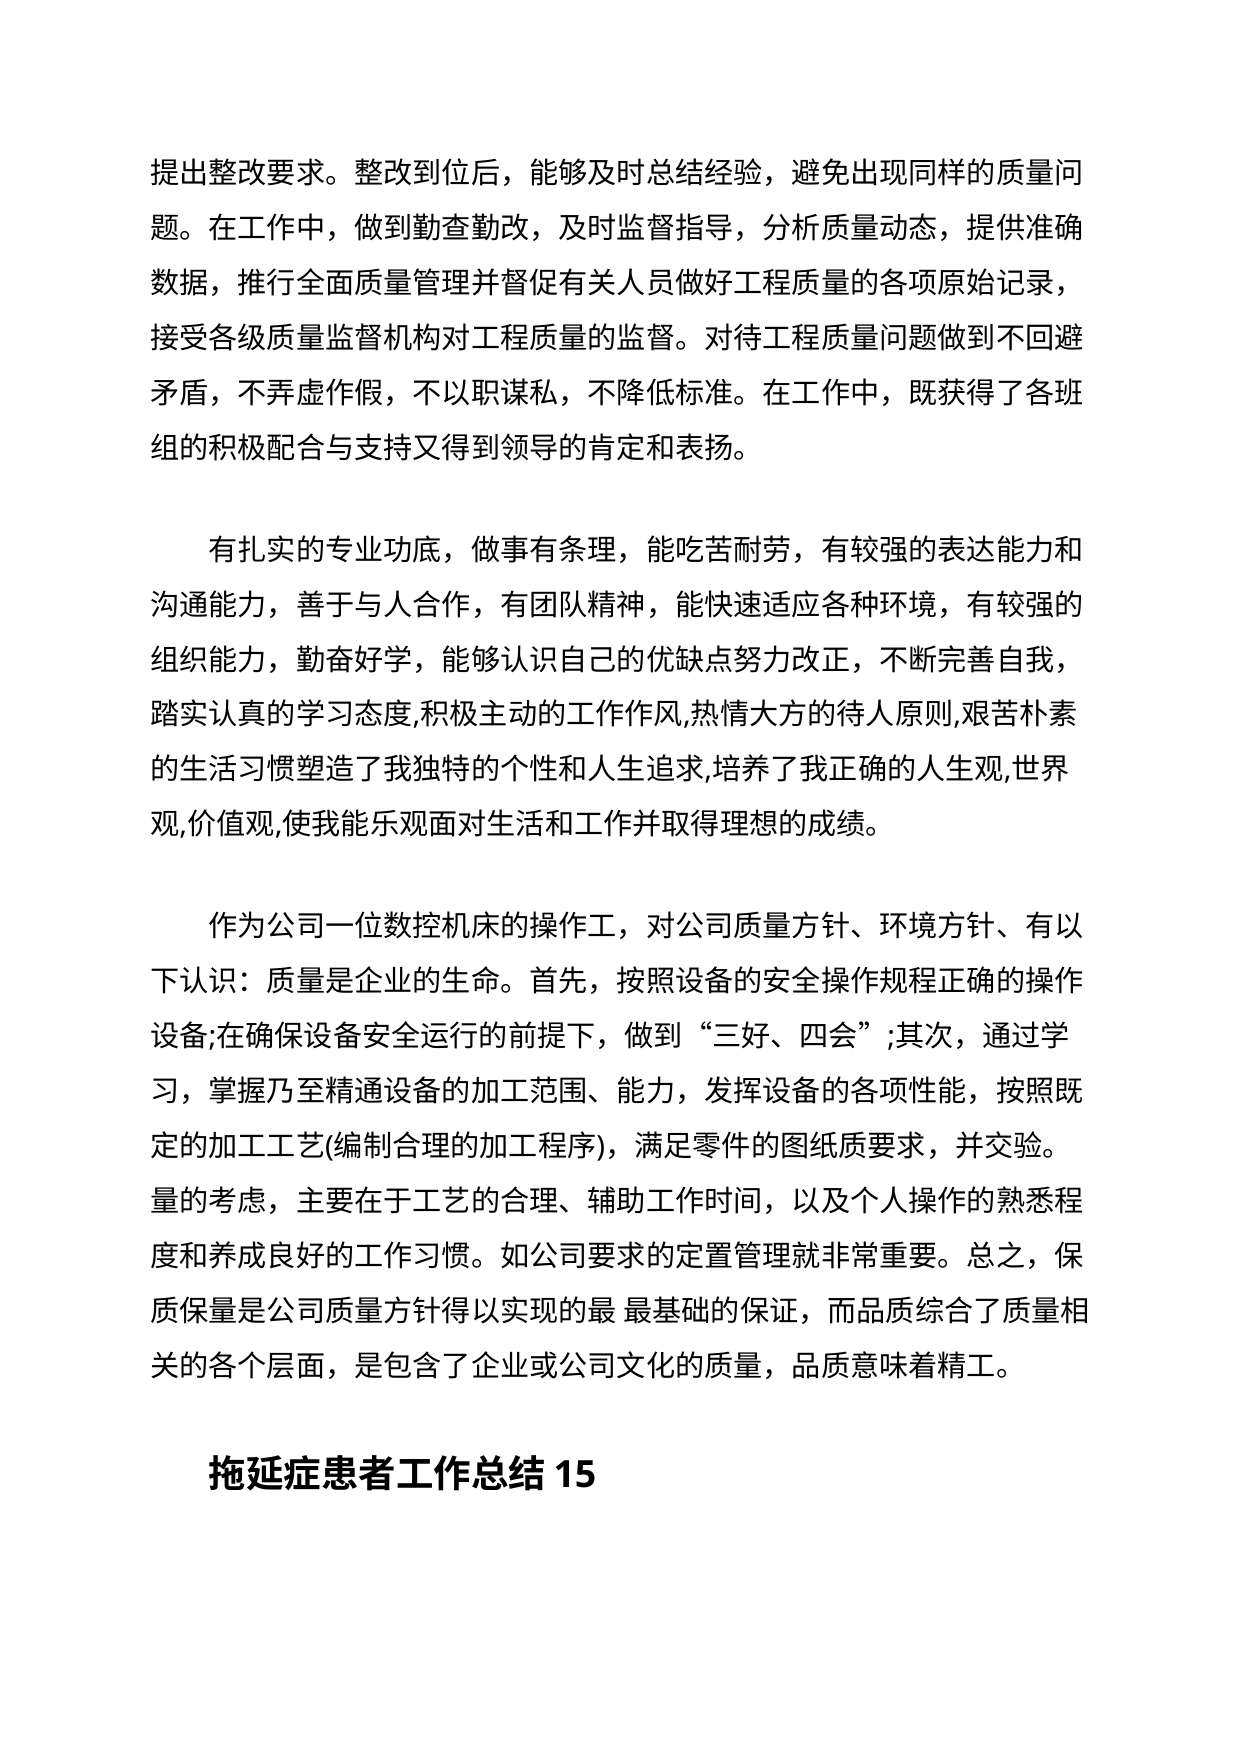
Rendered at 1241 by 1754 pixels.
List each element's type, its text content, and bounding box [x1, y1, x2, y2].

text 有扎实的专业功底，做事有条理，能吃苦耐劳，有较强的表达能力和沟通能力，善于与人合作，有团队精神，能快速适应各种环境，有较强的组织能力，勤奋好学，能够认识自己的优缺点努力改正，不断完善自我，踏实认真的学习态度,积极主动的工作作风,热情大方的待人原则,艰苦朴素的生活习惯塑造了我独特的个性和人生追求,培养了我正确的人生观,世界观,价值观,使我能乐观面对生活和工作并取得理想的成绩。 [150, 526, 1090, 843]
text 作为公司一位数控机床的操作工，对公司质量方针、环境方针、有以下认识：质量是企业的生命。首先，按照设备的安全操作规程正确的操作设备;在确保设备安全运行的前提下，做到“三好、四会”;其次，通过学习，掌握乃至精通设备的加工范围、能力，发挥设备的各项性能，按照既定的加工工艺(编制合理的加工程序)，满足零件的图纸质要求，并交验。量的考虑，主要在于工艺的合理、辅助工作时间，以及个人操作的熟悉程度和养成良好的工作习惯。如公司要求的定置管理就非常重要。总之，保质保量是公司质量方针得以实现的最 最基础的保证，而品质综合了质量相关的各个层面，是包含了企业或公司文化的质量，品质意味着精工。 [150, 903, 1090, 1384]
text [150, 150, 1090, 467]
text 拖延症患者工作总结15 [150, 1444, 1090, 1498]
